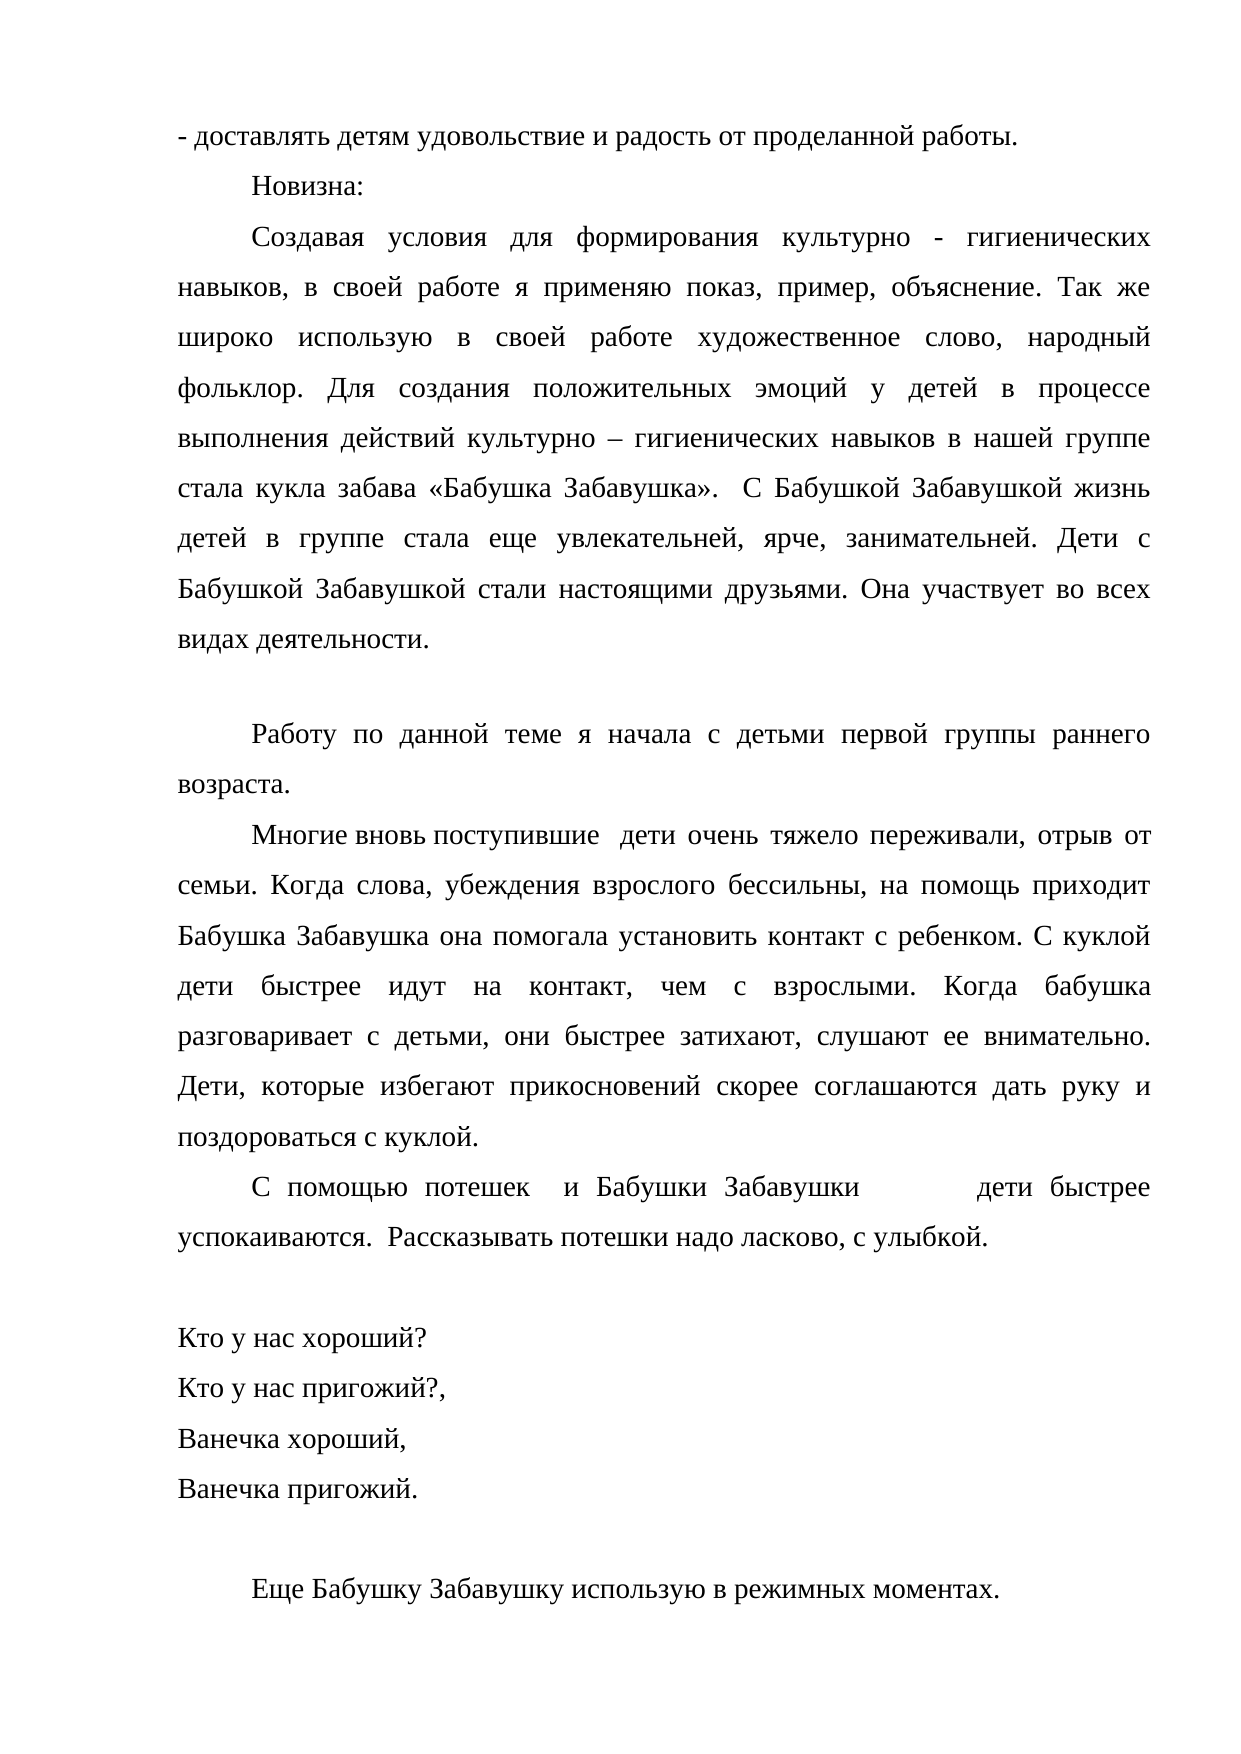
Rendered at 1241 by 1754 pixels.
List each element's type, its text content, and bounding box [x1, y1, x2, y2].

text Кто у нас пригожий?, [177, 1370, 1152, 1404]
text Многие вновь поступившие дети очень тяжело переживали, отрыв от семьи. Когда слова, убеждения взрослого бессильны, на помощь приходит Бабушка Забавушка она помогала установить контакт с ребенком. С куклой дети быстрее идут на контакт, чем с взрослыми. Когда бабушка разговаривает с детьми, они быстрее затихают, слушают ее внимательно. Дети, которые избегают прикосновений скорее соглашаются дать руку и поздороваться с куклой. [177, 817, 1152, 1152]
text С помощью потешек и Бабушки Забавушки дети быстрее успокаиваются. Рассказывать потешки надо ласково, с улыбкой. [177, 1169, 1152, 1253]
text Новизна: [177, 168, 1152, 202]
text Создавая условия для формирования культурно - гигиенических навыков, в своей работе я применяю показ, пример, объяснение. Так же широко использую в своей работе художественное слово, народный фольклор. Для создания положительных эмоций у детей в процессе выполнения действий культурно – гигиенических навыков в нашей группе стала кукла забава «Бабушка Забавушка». С Бабушкой Забавушкой жизнь детей в группе стала еще увлекательней, ярче, занимательней. Дети с Бабушкой Забавушкой стали настоящими друзьями. Она участвует во всех видах деятельности. [177, 219, 1152, 655]
text Ванечка хороший, Ванечка пригожий. [177, 1421, 1152, 1504]
text Кто у нас хороший? [177, 1320, 1152, 1354]
text - доставлять детям удовольствие и радость от проделанной работы. [177, 118, 1152, 152]
text Еще Бабушку Забавушку использую в режимных моментах. [177, 1572, 1152, 1605]
text Работу по данной теме я начала с детьми первой группы раннего возраста. [177, 716, 1152, 800]
